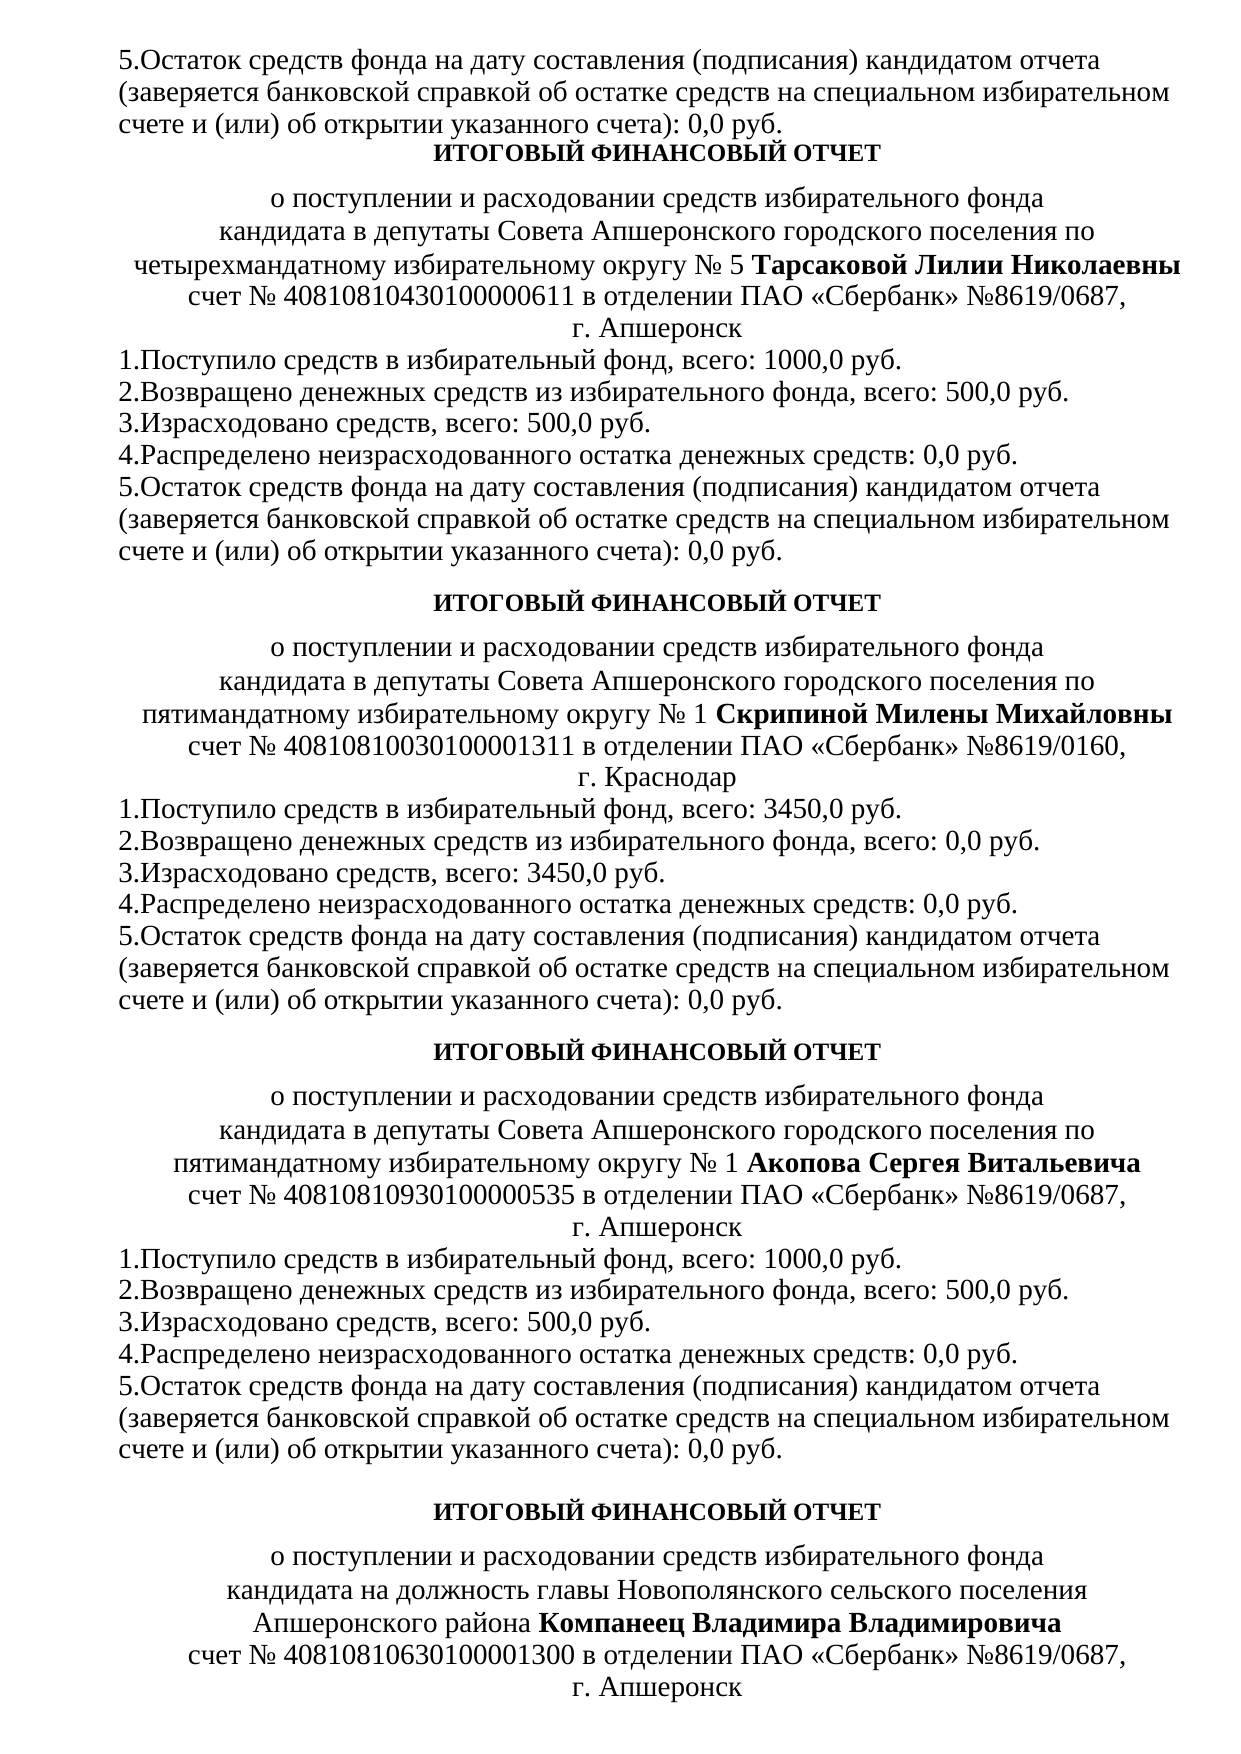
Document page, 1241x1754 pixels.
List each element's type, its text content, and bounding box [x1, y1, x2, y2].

text 4.Распределено неизрасходованного остатка денежных средств: 0,0 руб. [118, 439, 1196, 471]
text Апшеронского района Компанеец Владимира Владимировича [118, 1606, 1196, 1639]
text ИТОГОВЫЙ ФИНАНСОВЫЙ ОТЧЕТ [118, 1499, 1196, 1526]
text г. Апшеронск [118, 1671, 1196, 1703]
text г. Краснодар [118, 761, 1196, 793]
text 3.Израсходовано средств, всего: 3450,0 руб. [118, 857, 1196, 888]
text 1.Поступило средств в избирательный фонд, всего: 1000,0 руб. [118, 1243, 1196, 1274]
text г. Апшеронск [118, 312, 1196, 344]
text 3.Израсходовано средств, всего: 500,0 руб. [118, 1306, 1196, 1338]
text кандидата в депутаты Совета Апшеронского городского поселения по пятимандатному избирательному округу № 1 Скрипиной Милены Михайловны [118, 663, 1196, 730]
text 2.Возвращено денежных средств из избирательного фонда, всего: 500,0 руб. [118, 376, 1196, 407]
text 3.Израсходовано средств, всего: 500,0 руб. [118, 407, 1196, 439]
text ИТОГОВЫЙ ФИНАНСОВЫЙ ОТЧЕТ [118, 1039, 1196, 1066]
text г. Апшеронск [118, 1211, 1196, 1243]
text о поступлении и расходовании средств избирательного фонда [118, 629, 1196, 663]
text о поступлении и расходовании средств избирательного фонда [118, 180, 1196, 213]
text 2.Возвращено денежных средств из избирательного фонда, всего: 500,0 руб. [118, 1274, 1196, 1306]
text о поступлении и расходовании средств избирательного фонда [118, 1078, 1196, 1112]
text кандидата в депутаты Совета Апшеронского городского поселения по пятимандатному избирательному округу № 1 Акопова Сергея Витальевича [118, 1112, 1196, 1179]
text 4.Распределено неизрасходованного остатка денежных средств: 0,0 руб. [118, 888, 1196, 920]
text 2.Возвращено денежных средств из избирательного фонда, всего: 0,0 руб. [118, 825, 1196, 857]
text ИТОГОВЫЙ ФИНАНСОВЫЙ ОТЧЕТ [118, 589, 1196, 617]
text счет № 40810810630100001300 в отделении ПАО «Сбербанк» №8619/0687, [118, 1639, 1196, 1671]
text 4.Распределено неизрасходованного остатка денежных средств: 0,0 руб. [118, 1338, 1196, 1370]
text счет № 40810810430100000611 в отделении ПАО «Сбербанк» №8619/0687, [118, 280, 1196, 312]
text 1.Поступило средств в избирательный фонд, всего: 3450,0 руб. [118, 793, 1196, 825]
text счет № 40810810930100000535 в отделении ПАО «Сбербанк» №8619/0687, [118, 1179, 1196, 1211]
text ИТОГОВЫЙ ФИНАНСОВЫЙ ОТЧЕТ [118, 140, 1196, 167]
text кандидата на должность главы Новополянского сельского поселения [118, 1572, 1196, 1606]
text о поступлении и расходовании средств избирательного фонда [118, 1538, 1196, 1572]
text счет № 40810810030100001311 в отделении ПАО «Сбербанк» №8619/0160, [118, 730, 1196, 761]
text кандидата в депутаты Совета Апшеронского городского поселения по четырехмандатному избирательному округу № 5 Тарсаковой Лилии Николаевны [118, 213, 1196, 280]
text 1.Поступило средств в избирательный фонд, всего: 1000,0 руб. [118, 344, 1196, 376]
